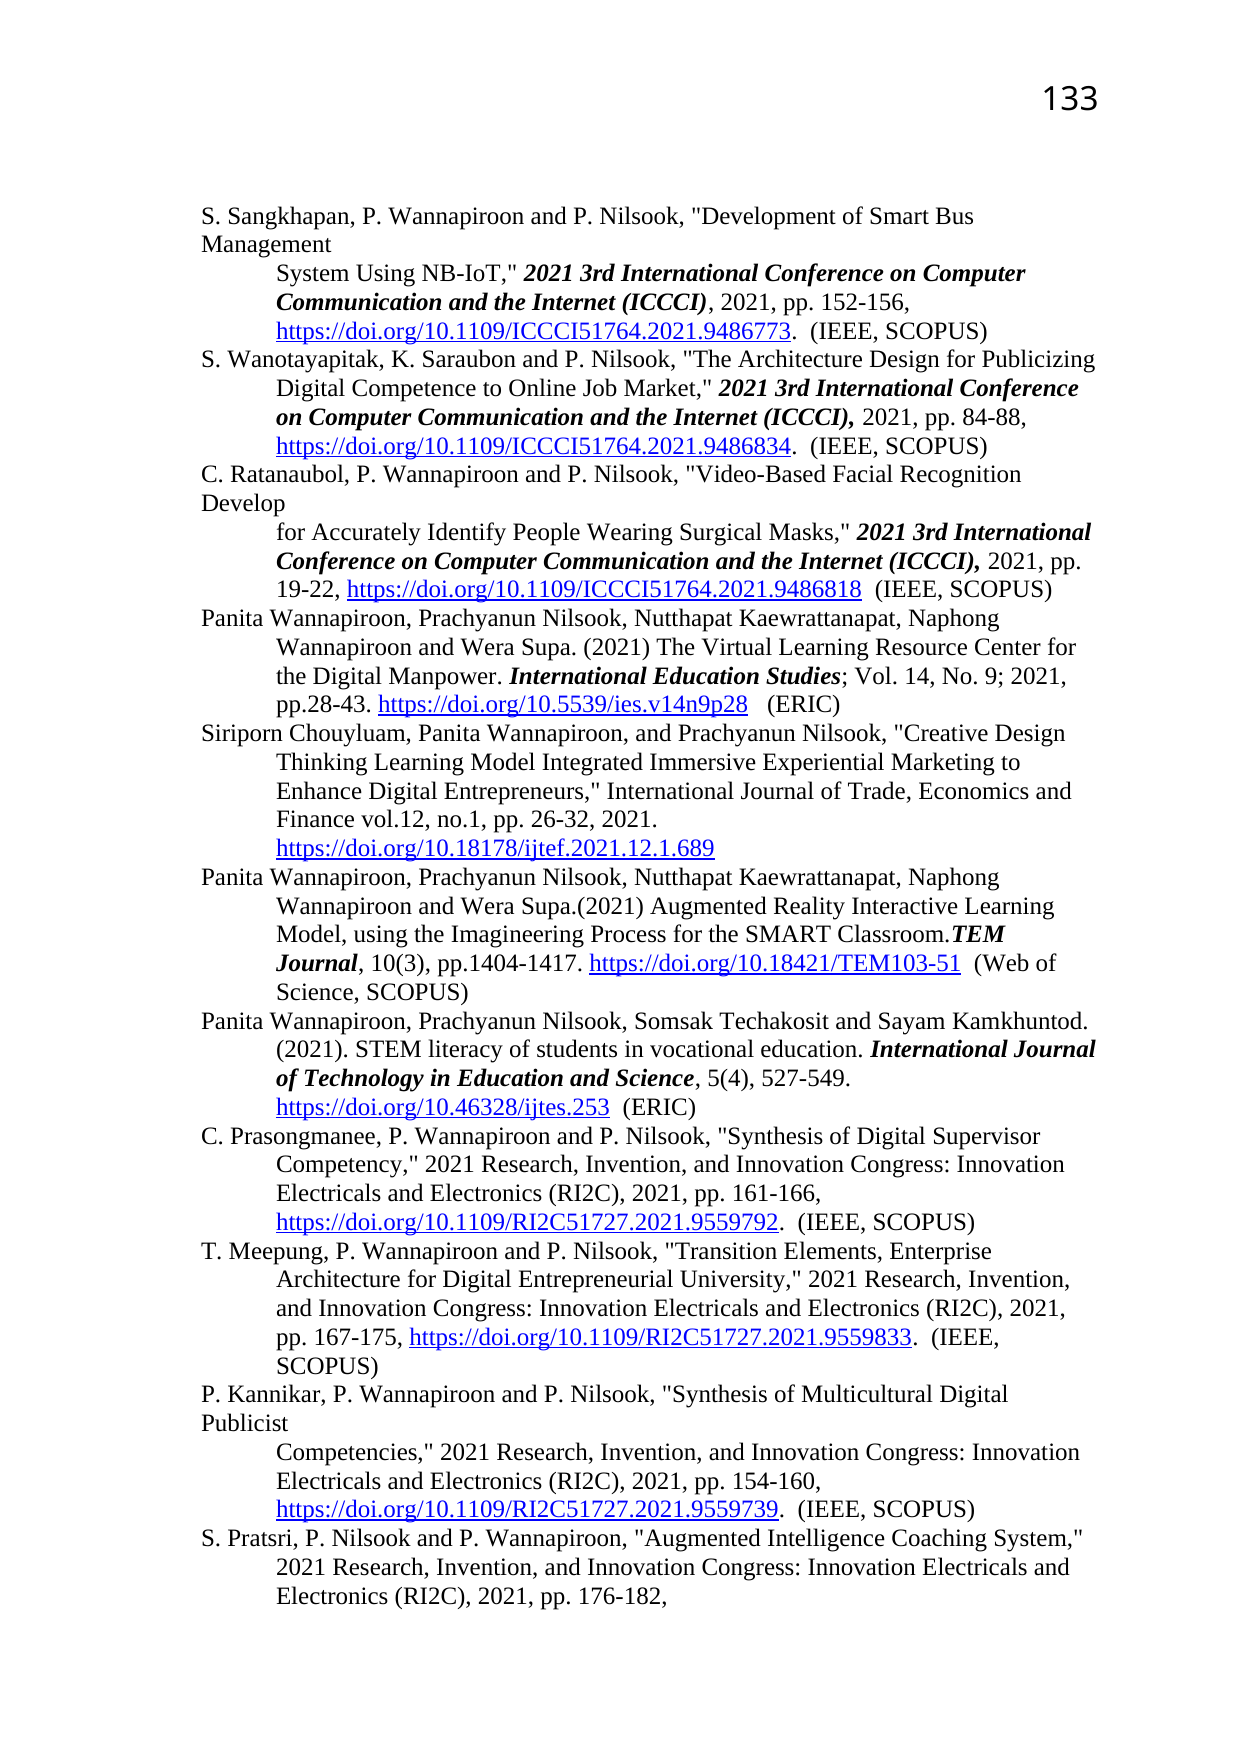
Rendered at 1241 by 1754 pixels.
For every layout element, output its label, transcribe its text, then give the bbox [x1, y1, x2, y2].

text Thinking Learning Model Integrated Immersive Experiential Marketing to Enhance Digital Entrepreneurs," International Journal of Trade, Economics and Finance vol.12, no.1, pp. 26-32, 2021. https://doi.org/10.18178/ijtef.2021.12.1.689 [276, 747, 1098, 862]
text S. Sangkhapan, P. Wannapiroon and P. Nilsook, "Development of Smart Bus Management [201, 201, 1098, 258]
text C. Prasongmanee, P. Wannapiroon and P. Nilsook, "Synthesis of Digital Supervisor [201, 1121, 1098, 1149]
text S. Pratsri, P. Nilsook and P. Wannapiroon, "Augmented Intelligence Coaching System," [201, 1523, 1098, 1552]
text S. Wanotayapitak, K. Saraubon and P. Nilsook, "The Architecture Design for Publicizing [201, 344, 1098, 373]
text 2021 Research, Invention, and Innovation Congress: Innovation Electricals and Electronics (RI2C), 2021, pp. 176-182, [276, 1552, 1098, 1609]
text Digital Competence to Online Job Market," 2021 3rd International Conference on Computer Communication and the Internet (ICCCI), 2021, pp. 84-88, https://doi.org/10.1109/ICCCI51764.2021.9486834. (IEEE, SCOPUS) [276, 373, 1098, 459]
text P. Kannikar, P. Wannapiroon and P. Nilsook, "Synthesis of Multicultural Digital Publicist [201, 1379, 1098, 1437]
text https://doi.org/10.1109/RI2C51727.2021.9559739. (IEEE, SCOPUS) [276, 1494, 1098, 1523]
text Competencies," 2021 Research, Invention, and Innovation Congress: Innovation Electricals and Electronics (RI2C), 2021, pp. 154-160, [276, 1437, 1098, 1494]
text C. Ratanaubol, P. Wannapiroon and P. Nilsook, "Video-Based Facial Recognition Develop [201, 459, 1098, 517]
text Siriporn Chouyluam, Panita Wannapiroon, and Prachyanun Nilsook, "Creative Design [201, 718, 1098, 747]
text (2021). STEM literacy of students in vocational education. International Journal of Technology in Education and Science, 5(4), 527-549. https://doi.org/10.46328/ijtes.253 (ERIC) [276, 1034, 1098, 1121]
text Panita Wannapiroon, Prachyanun Nilsook, Nutthapat Kaewrattanapat, Naphong [201, 603, 1098, 632]
text Architecture for Digital Entrepreneurial University," 2021 Research, Invention, and Innovation Congress: Innovation Electricals and Electronics (RI2C), 2021, pp. 167-175, https://doi.org/10.1109/RI2C51727.2021.9559833. (IEEE, SCOPUS) [276, 1264, 1098, 1379]
text Panita Wannapiroon, Prachyanun Nilsook, Somsak Techakosit and Sayam Kamkhuntod. [201, 1006, 1098, 1034]
text Panita Wannapiroon, Prachyanun Nilsook, Nutthapat Kaewrattanapat, Naphong [201, 862, 1098, 891]
text Wannapiroon and Wera Supa. (2021) The Virtual Learning Resource Center for the Digital Manpower. International Education Studies; Vol. 14, No. 9; 2021, pp.28-43. https://doi.org/10.5539/ies.v14n9p28 (ERIC) [276, 632, 1098, 718]
text Competency," 2021 Research, Invention, and Innovation Congress: Innovation Electricals and Electronics (RI2C), 2021, pp. 161-166, https://doi.org/10.1109/RI2C51727.2021.9559792. (IEEE, SCOPUS) [276, 1149, 1098, 1236]
text for Accurately Identify People Wearing Surgical Masks," 2021 3rd International Conference on Computer Communication and the Internet (ICCCI), 2021, pp. 19-22, https://doi.org/10.1109/ICCCI51764.2021.9486818 (IEEE, SCOPUS) [276, 517, 1098, 603]
text Wannapiroon and Wera Supa.(2021) Augmented Reality Interactive Learning Model, using the Imagineering Process for the SMART Classroom.TEM Journal, 10(3), pp.1404-1417. https://doi.org/10.18421/TEM103-51 (Web of Science, SCOPUS) [276, 891, 1098, 1006]
text T. Meepung, P. Wannapiroon and P. Nilsook, "Transition Elements, Enterprise [201, 1236, 1098, 1264]
text System Using NB-IoT," 2021 3rd International Conference on Computer Communication and the Internet (ICCCI), 2021, pp. 152-156, https://doi.org/10.1109/ICCCI51764.2021.9486773. (IEEE, SCOPUS) [276, 258, 1098, 344]
